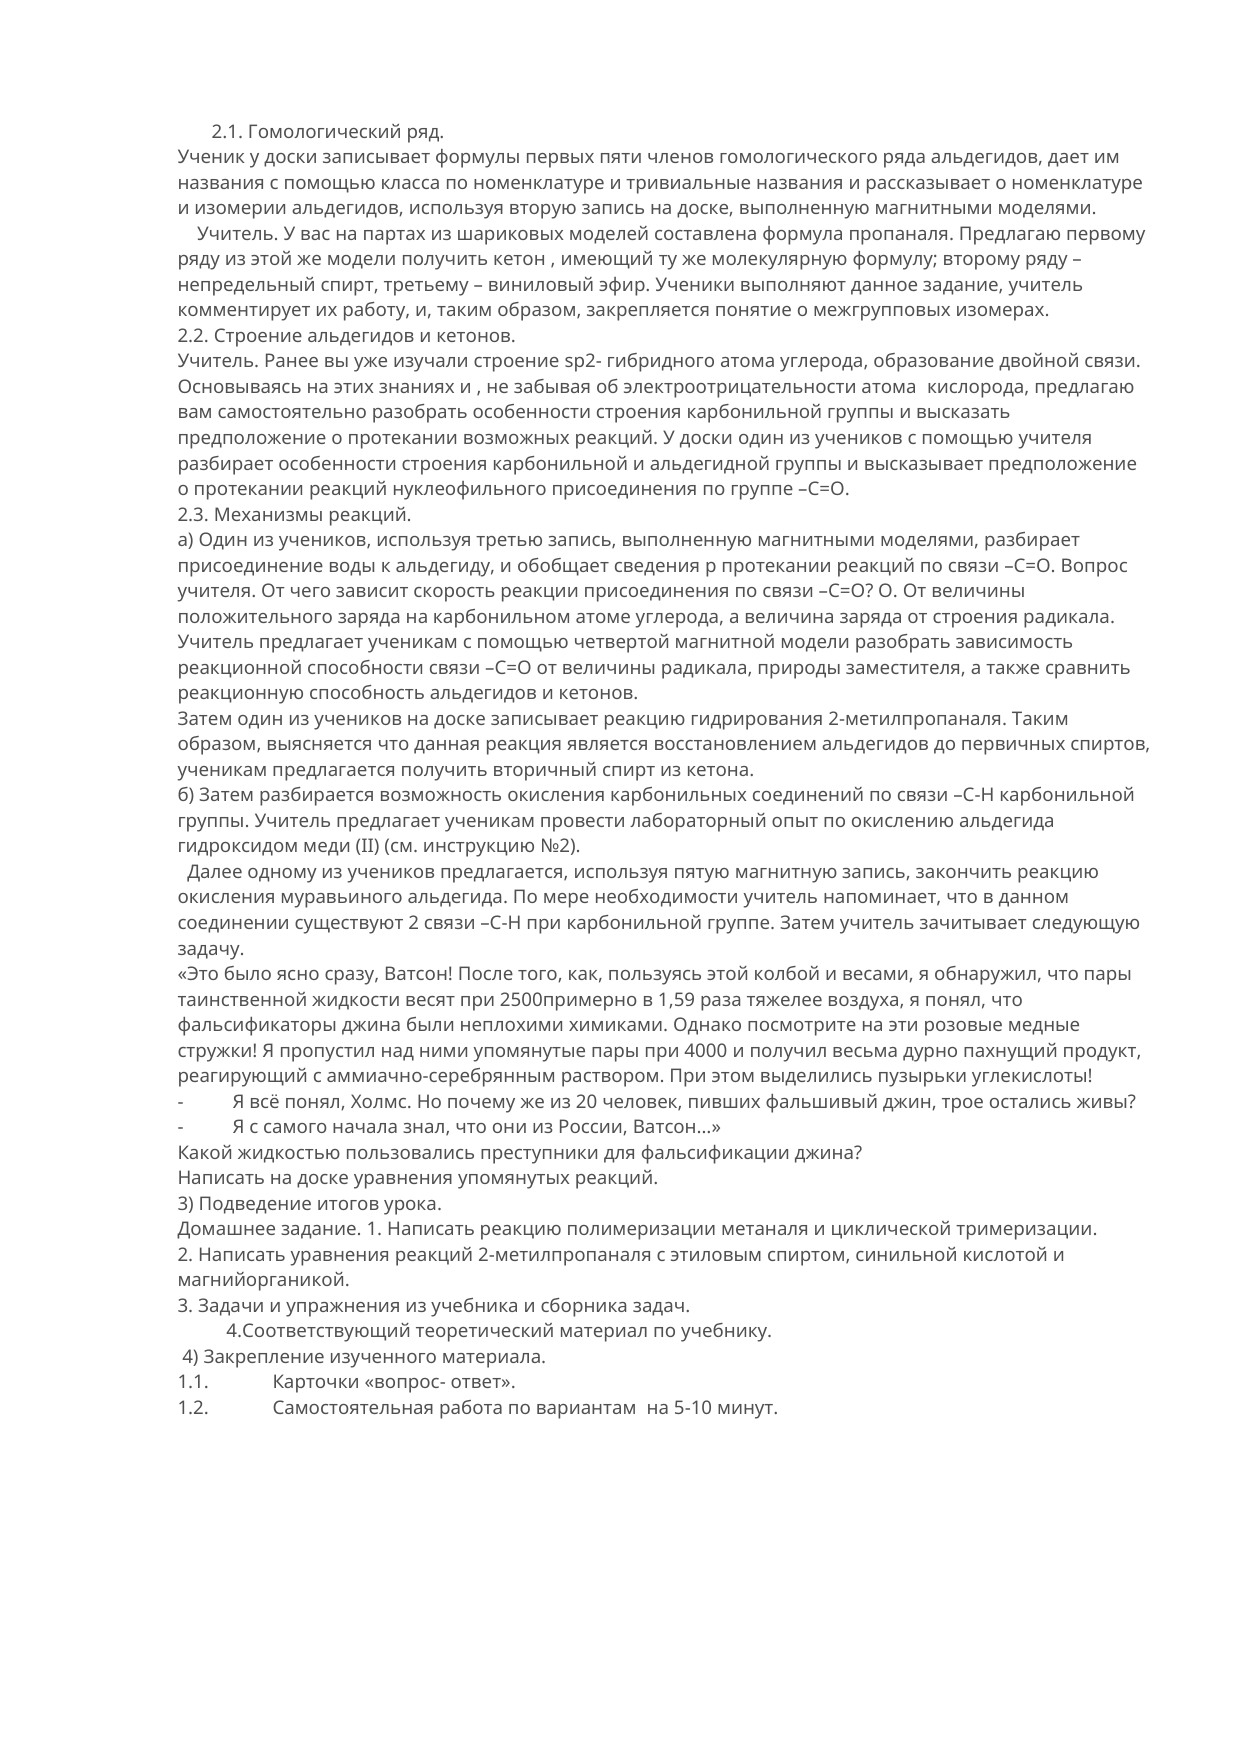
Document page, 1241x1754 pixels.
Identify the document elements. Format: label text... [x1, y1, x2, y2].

text Написать на доске уравнения упомянутых реакций. [177, 1164, 1152, 1190]
text 2.1. Гомологический ряд. [177, 118, 1152, 144]
text Учитель. У вас на партах из шариковых моделей составлена формула пропаналя. Предлагаю первому ряду из этой же модели получить кетон , имеющий ту же молекулярную формулу; второму ряду – непредельный спирт, третьему – виниловый эфир. Ученики выполняют данное задание, учитель комментирует их работу, и, таким образом, закрепляется понятие о межгрупповых изомерах. [177, 220, 1152, 322]
text - Я всё понял, Холмс. Но почему же из 20 человек, пивших фальшивый джин, трое остались живы? [177, 1088, 1152, 1113]
text 1.2. Самостоятельная работа по вариантам на 5-10 минут. [177, 1394, 1152, 1420]
text 3. Задачи и упражнения из учебника и сборника задач. [177, 1292, 1152, 1318]
text Ученик у доски записывает формулы первых пяти членов гомологического ряда альдегидов, дает им названия с помощью класса по номенклатуре и тривиальные названия и рассказывает о номенклатуре и изомерии альдегидов, используя вторую запись на доске, выполненную магнитными моделями. [177, 144, 1152, 220]
text б) Затем разбирается возможность окисления карбонильных соединений по связи –С-Н карбонильной группы. Учитель предлагает ученикам провести лабораторный опыт по окислению альдегида гидроксидом меди (II) (см. инструкцию №2). [177, 782, 1152, 858]
text 2. Написать уравнения реакций 2-метилпропаналя с этиловым спиртом, синильной кислотой и магнийорганикой. [177, 1241, 1152, 1292]
text Далее одному из учеников предлагается, используя пятую магнитную запись, закончить реакцию окисления муравьиного альдегида. По мере необходимости учитель напоминает, что в данном соединении существуют 2 связи –С-Н при карбонильной группе. Затем учитель зачитывает следующую задачу. [177, 858, 1152, 960]
text - Я с самого начала знал, что они из России, Ватсон…» [177, 1113, 1152, 1139]
text Домашнее задание. 1. Написать реакцию полимеризации метаналя и циклической тримеризации. [177, 1216, 1152, 1241]
text 2.2. Строение альдегидов и кетонов. [177, 322, 1152, 348]
text а) Один из учеников, используя третью запись, выполненную магнитными моделями, разбирает присоединение воды к альдегиду, и обобщает сведения р протекании реакций по связи –С=О. Вопрос учителя. От чего зависит скорость реакции присоединения по связи –С=О? О. От величины положительного заряда на карбонильном атоме углерода, а величина заряда от строения радикала. Учитель предлагает ученикам с помощью четвертой магнитной модели разобрать зависимость реакционной способности связи –С=О от величины радикала, природы заместителя, а также сравнить реакционную способность альдегидов и кетонов. [177, 526, 1152, 705]
text 3) Подведение итогов урока. [177, 1190, 1152, 1216]
text 2.3. Механизмы реакций. [177, 501, 1152, 526]
text 1.1. Карточки «вопрос- ответ». [177, 1369, 1152, 1394]
text Учитель. Ранее вы уже изучали строение sp2- гибридного атома углерода, образование двойной связи. Основываясь на этих знаниях и , не забывая об электроотрицательности атома кислорода, предлагаю вам самостоятельно разобрать особенности строения карбонильной группы и высказать предположение о протекании возможных реакций. У доски один из учеников с помощью учителя разбирает особенности строения карбонильной и альдегидной группы и высказывает предположение о протекании реакций нуклеофильного присоединения по группе –С=О. [177, 348, 1152, 501]
text 4) Закрепление изученного материала. [177, 1343, 1152, 1369]
text «Это было ясно сразу, Ватсон! После того, как, пользуясь этой колбой и весами, я обнаружил, что пары таинственной жидкости весят при 2500примерно в 1,59 раза тяжелее воздуха, я понял, что фальсификаторы джина были неплохими химиками. Однако посмотрите на эти розовые медные стружки! Я пропустил над ними упомянутые пары при 4000 и получил весьма дурно пахнущий продукт, реагирующий с аммиачно-серебрянным раствором. При этом выделились пузырьки углекислоты! [177, 960, 1152, 1088]
text Затем один из учеников на доске записывает реакцию гидрирования 2-метилпропаналя. Таким образом, выясняется что данная реакция является восстановлением альдегидов до первичных спиртов, ученикам предлагается получить вторичный спирт из кетона. [177, 705, 1152, 782]
text 4.Соответствующий теоретический материал по учебнику. [177, 1318, 1152, 1343]
text Какой жидкостью пользовались преступники для фальсификации джина? [177, 1139, 1152, 1164]
